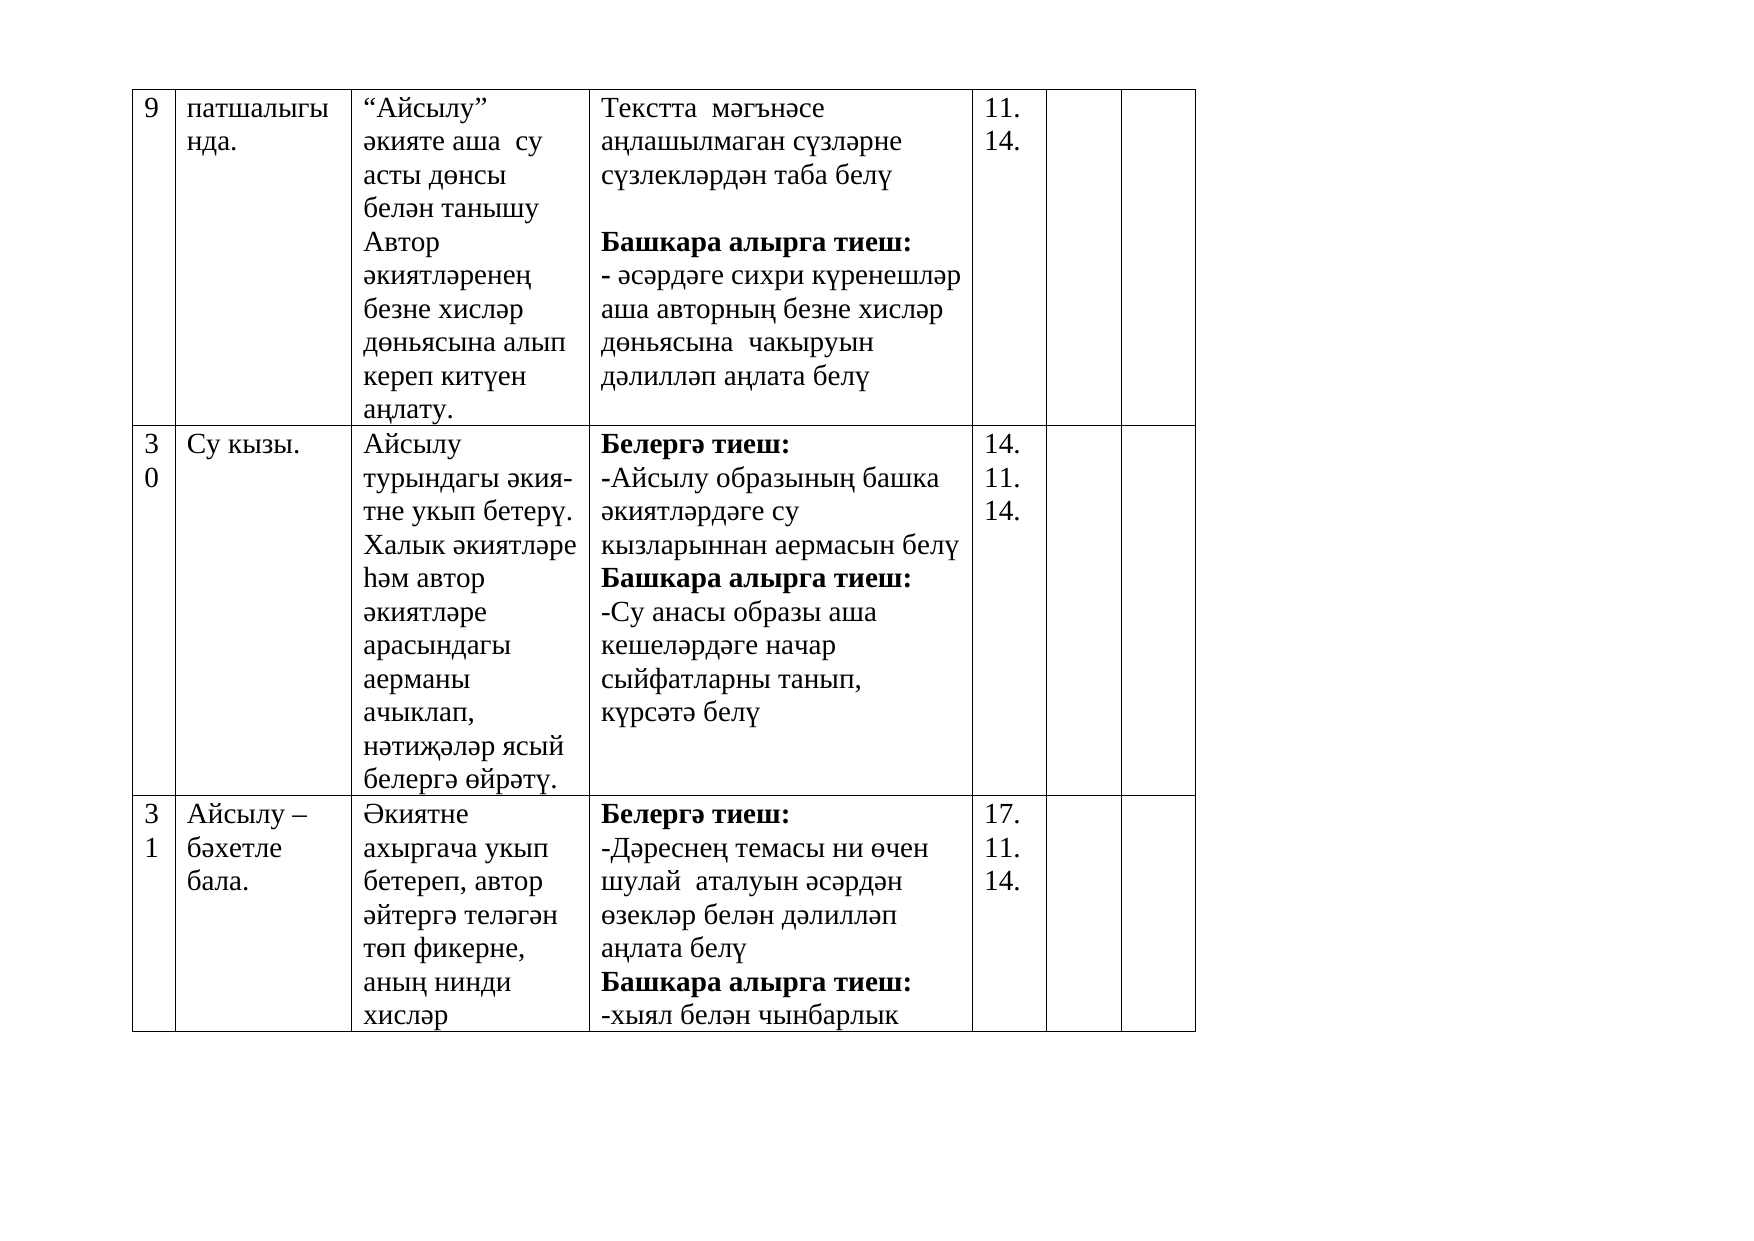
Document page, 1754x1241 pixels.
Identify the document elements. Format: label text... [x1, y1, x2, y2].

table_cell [176, 90, 351, 425]
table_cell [590, 796, 972, 1031]
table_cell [352, 90, 589, 425]
table_cell Су кызы. [176, 426, 351, 795]
table_cell Белергә тиеш: -Айсылу образының башка әкиятләрдәге су кызларыннан аермасын белү Башкара алырга тиеш: -Су анасы образы аша кешеләрдәге начар сыйфатларны танып, күрсәтә белү [590, 426, 972, 795]
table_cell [176, 796, 351, 1031]
table_cell 12. 11. 14. [973, 90, 1046, 425]
table_cell [1047, 426, 1121, 795]
table_cell 14. 11. 14. [973, 426, 1046, 795]
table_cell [352, 796, 589, 1031]
table_cell [1047, 90, 1121, 425]
table_cell [1122, 426, 1195, 795]
table_cell 31 [133, 796, 175, 1031]
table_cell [590, 90, 972, 425]
table_cell [1122, 796, 1195, 1031]
table_cell 17. 11. 14. [973, 796, 1046, 1031]
table_cell 29 [133, 90, 175, 425]
table_cell 30 [133, 426, 175, 795]
table_cell [1122, 90, 1195, 425]
table_cell [1047, 796, 1121, 1031]
table_cell Айсылу турындагы әкия-тне укып бетерү. Халык әкиятләре һәм автор әкиятләре арасындагы аерманы ачыклап, нәтиҗәләр ясый белергә өйрәтү. [352, 426, 589, 795]
